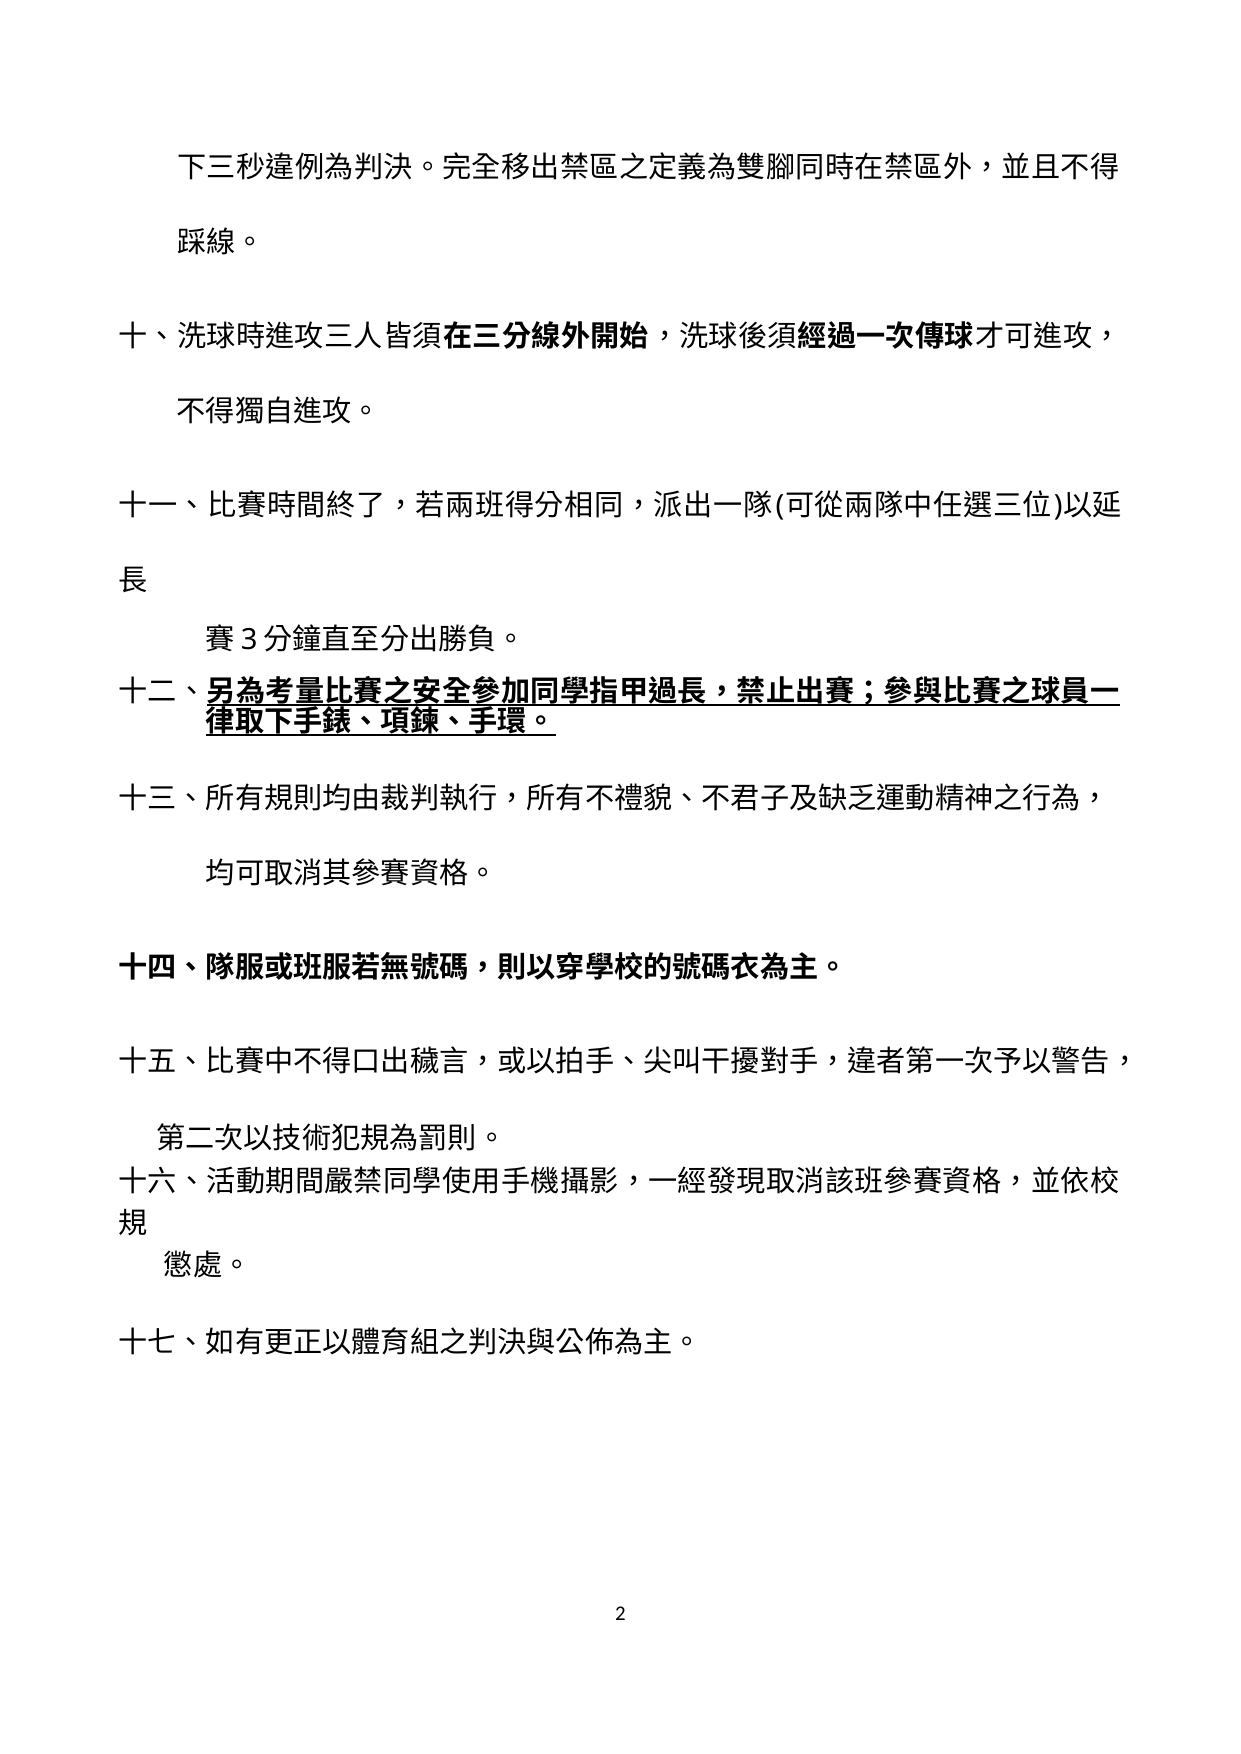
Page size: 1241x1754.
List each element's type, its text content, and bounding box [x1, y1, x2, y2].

text 懲處。 [118, 1242, 1122, 1284]
text 賽3分鐘直至分出勝負。 [118, 615, 1122, 658]
text 十七、如有更正以體育組之判決與公佈為主。 [118, 1303, 1122, 1378]
text 十四、隊服或班服若無號碼，則以穿學校的號碼衣為主。 [118, 927, 1122, 1002]
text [118, 128, 1122, 278]
text 十、洗球時進攻三人皆須在三分線外開始，洗球後須經過一次傳球才可進攻，不得獨自進攻。 [118, 296, 1122, 446]
text 十一、比賽時間終了，若兩班得分相同，派出一隊(可從兩隊中任選三位)以延長 [118, 465, 1122, 615]
text 十三、所有規則均由裁判執行，所有不禮貌、不君子及缺乏運動精神之行為，均可取消其參賽資格。 [118, 758, 1122, 908]
text 第二次以技術犯規為罰則。 [118, 1115, 1122, 1157]
text 十五、比賽中不得口出穢言，或以拍手、尖叫干擾對手，違者第一次予以警告， [118, 1021, 1122, 1096]
text 十二、另為考量比賽之安全參加同學指甲過長，禁止出賽；參與比賽之球員一律取下手錶、項鍊、手環。 [118, 676, 1122, 740]
text 十六、活動期間嚴禁同學使用手機攝影，一經發現取消該班參賽資格，並依校規 [118, 1157, 1122, 1242]
